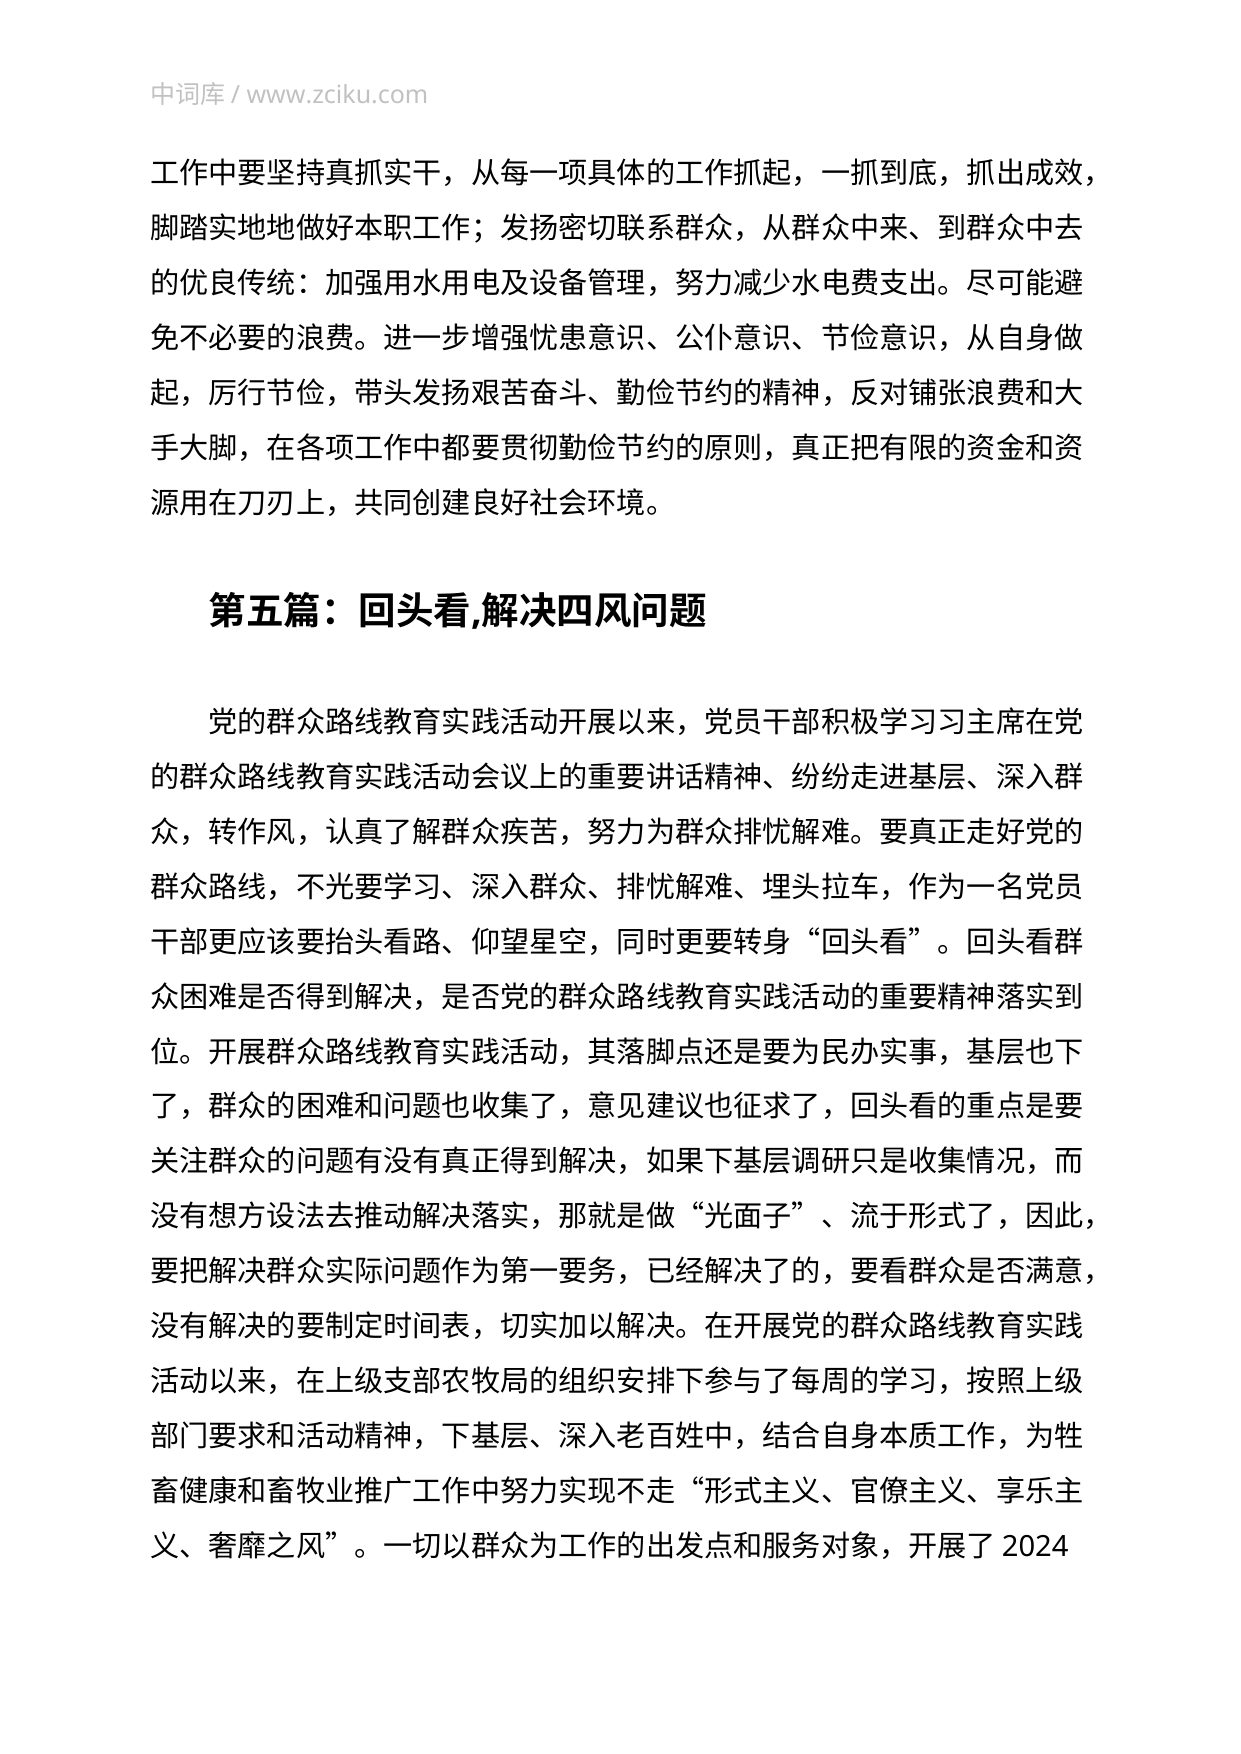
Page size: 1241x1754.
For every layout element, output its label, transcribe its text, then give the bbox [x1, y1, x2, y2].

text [150, 699, 1090, 1564]
text 第五篇：回头看,解决四风问题 [150, 581, 1090, 636]
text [150, 150, 1090, 522]
